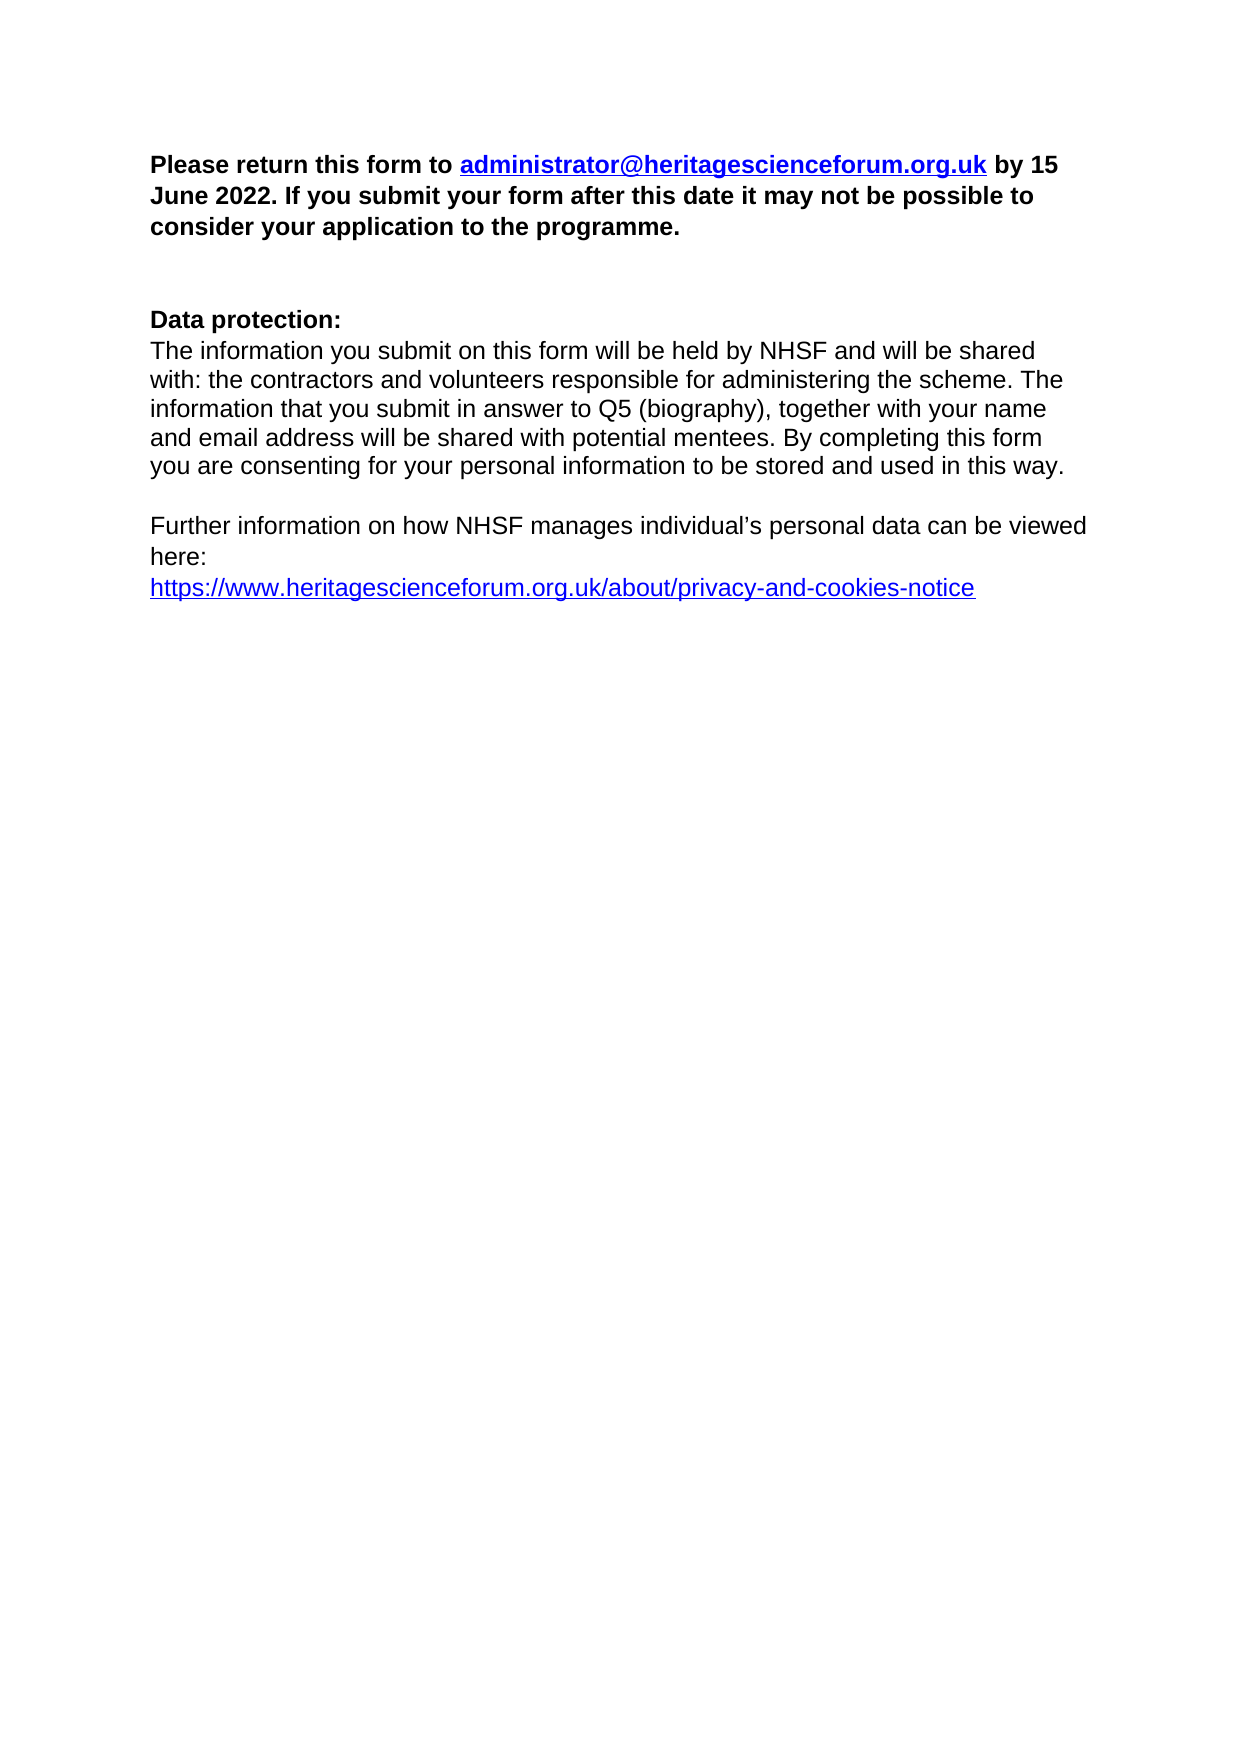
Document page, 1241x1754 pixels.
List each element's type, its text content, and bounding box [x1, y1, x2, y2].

text Further information on how NHSF manages individual’s personal data can be viewed here: [150, 511, 1090, 571]
text The information you submit on this form will be held by NHSF and will be shared with: the contractors and volunteers responsible for administering the scheme. The information that you submit in answer to Q5 (biography), together with your name and email address will be shared with potential mentees. By completing this form you are consenting for your personal information to be stored and used in this way. [150, 336, 1090, 480]
text https://www.heritagescienceforum.org.uk/about/privacy-and-cookies-notice [150, 573, 1090, 602]
text Please return this form to administrator@heritagescienceforum.org.uk by 15 June 2022. If you submit your form after this date it may not be possible to consider your application to the programme. [150, 150, 1090, 241]
text Data protection: [150, 305, 1090, 334]
